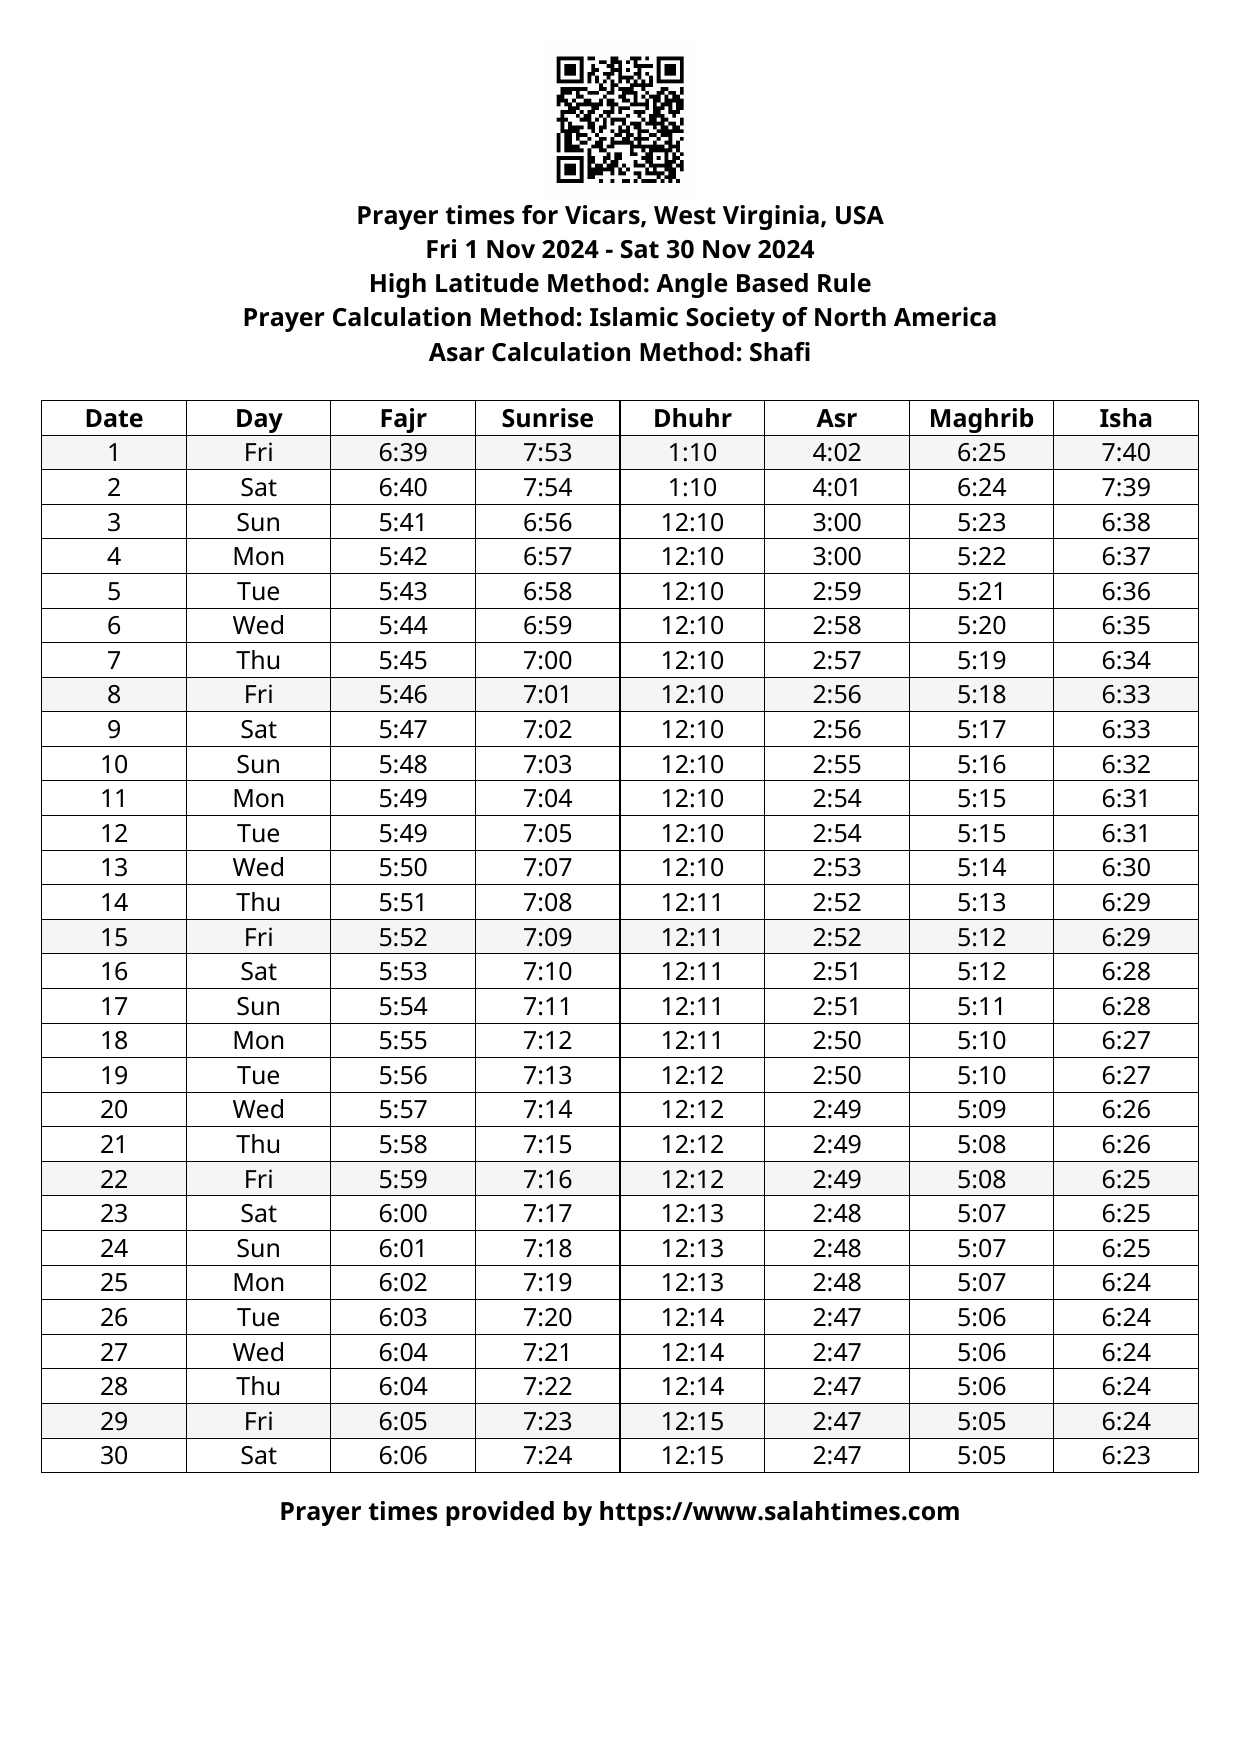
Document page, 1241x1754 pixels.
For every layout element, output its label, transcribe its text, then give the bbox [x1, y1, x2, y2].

table_cell 2:49 [765, 1162, 909, 1195]
table_cell 5:10 [910, 1058, 1053, 1092]
table_cell 6:24 [1054, 1404, 1198, 1437]
table_cell 6:04 [331, 1369, 475, 1403]
table_cell 27 [42, 1335, 186, 1368]
table_cell 13 [42, 851, 186, 884]
table_cell 5:07 [910, 1266, 1053, 1299]
table_cell Sun [187, 989, 330, 1022]
table_cell 7:21 [476, 1335, 619, 1368]
table_cell Sat [187, 470, 330, 504]
table_header Isha [1054, 401, 1198, 434]
table_cell 7:22 [476, 1369, 619, 1403]
table_cell 6:38 [1054, 505, 1198, 538]
text Prayer times provided by https://www.salahtimes.com [42, 1494, 1198, 1528]
table_cell 2:47 [765, 1335, 909, 1368]
table_cell 21 [42, 1127, 186, 1161]
table_cell 12:10 [621, 747, 764, 780]
table_cell 6:24 [1054, 1266, 1198, 1299]
text Prayer times for Vicars, West Virginia, USA [42, 198, 1198, 232]
table_cell 5:21 [910, 574, 1053, 607]
table_cell 12:12 [621, 1162, 764, 1195]
table_cell 7:04 [476, 781, 619, 815]
table_cell 6:06 [331, 1439, 475, 1472]
table_cell 6:26 [1054, 1093, 1198, 1126]
table_cell 6:32 [1054, 747, 1198, 780]
table_cell Thu [187, 1127, 330, 1161]
table_cell 12:11 [621, 885, 764, 919]
table_cell 12:10 [621, 712, 764, 746]
table_cell 6 [42, 609, 186, 642]
table_cell 6:34 [1054, 643, 1198, 677]
table_cell 6:33 [1054, 678, 1198, 711]
table_header Asr [765, 401, 909, 434]
table_cell 5:10 [910, 1024, 1053, 1057]
table_cell 2:58 [765, 609, 909, 642]
table_cell 2:49 [765, 1127, 909, 1161]
table_cell 7:13 [476, 1058, 619, 1092]
table_cell 5:15 [910, 781, 1053, 815]
table_cell 5:19 [910, 643, 1053, 677]
table_header Date [42, 401, 186, 434]
table_cell 17 [42, 989, 186, 1022]
table_cell Sat [187, 712, 330, 746]
table_cell 7:16 [476, 1162, 619, 1195]
table_cell 2:54 [765, 781, 909, 815]
table_header Sunrise [476, 401, 619, 434]
table_cell 6:23 [1054, 1439, 1198, 1472]
table_cell 7:40 [1054, 436, 1198, 469]
table_cell 12:10 [621, 851, 764, 884]
table_cell 7:17 [476, 1196, 619, 1230]
table_header Maghrib [910, 401, 1053, 434]
table_cell 29 [42, 1404, 186, 1437]
table_cell 2 [42, 470, 186, 504]
table_cell 6:30 [1054, 851, 1198, 884]
table_cell 5:54 [331, 989, 475, 1022]
table_cell 5:56 [331, 1058, 475, 1092]
table_cell 5:49 [331, 816, 475, 849]
table_cell 19 [42, 1058, 186, 1092]
table_cell 18 [42, 1024, 186, 1057]
table_cell 7:18 [476, 1231, 619, 1264]
table_cell 12:12 [621, 1058, 764, 1092]
table_cell 12:12 [621, 1093, 764, 1126]
table_cell 28 [42, 1369, 186, 1403]
table_cell 6:31 [1054, 781, 1198, 815]
table_cell 6:29 [1054, 920, 1198, 953]
table_cell Thu [187, 1369, 330, 1403]
table_cell 5:11 [910, 989, 1053, 1022]
table_cell 5:50 [331, 851, 475, 884]
table_cell 5 [42, 574, 186, 607]
table_cell 2:48 [765, 1231, 909, 1264]
table_cell 2:53 [765, 851, 909, 884]
table_cell 12:10 [621, 505, 764, 538]
table_cell 5:43 [331, 574, 475, 607]
table_cell Fri [187, 436, 330, 469]
table_cell Thu [187, 643, 330, 677]
table_cell 6:27 [1054, 1024, 1198, 1057]
table_cell 7:15 [476, 1127, 619, 1161]
text Fri 1 Nov 2024 - Sat 30 Nov 2024 [42, 232, 1198, 266]
table_cell 6:37 [1054, 539, 1198, 573]
table_cell 2:48 [765, 1266, 909, 1299]
table_cell Mon [187, 1266, 330, 1299]
table_cell Sun [187, 1231, 330, 1264]
table_cell Sun [187, 505, 330, 538]
table_cell 5:18 [910, 678, 1053, 711]
table_cell 7:02 [476, 712, 619, 746]
table_cell 2:47 [765, 1439, 909, 1472]
table_cell 2:51 [765, 954, 909, 988]
table_cell Fri [187, 920, 330, 953]
table_cell 6:26 [1054, 1127, 1198, 1161]
table_cell 8 [42, 678, 186, 711]
table_cell 6:33 [1054, 712, 1198, 746]
table_cell 5:59 [331, 1162, 475, 1195]
table_cell 6:25 [910, 436, 1053, 469]
table_cell 7:05 [476, 816, 619, 849]
table_cell 7:53 [476, 436, 619, 469]
table_cell 12:15 [621, 1439, 764, 1472]
table_cell 12:10 [621, 816, 764, 849]
table_cell 10 [42, 747, 186, 780]
table_cell 7:24 [476, 1439, 619, 1472]
table_cell 7:19 [476, 1266, 619, 1299]
table_cell 6:59 [476, 609, 619, 642]
table_cell 7:07 [476, 851, 619, 884]
table_cell 2:49 [765, 1093, 909, 1126]
table_cell Tue [187, 1300, 330, 1334]
table_cell Sat [187, 1196, 330, 1230]
table_cell 5:06 [910, 1369, 1053, 1403]
table_cell 6:35 [1054, 609, 1198, 642]
table_cell 26 [42, 1300, 186, 1334]
table_cell 5:57 [331, 1093, 475, 1126]
table_cell 6:58 [476, 574, 619, 607]
table_cell 6:00 [331, 1196, 475, 1230]
table_cell 5:16 [910, 747, 1053, 780]
table_cell 6:39 [331, 436, 475, 469]
table_cell 7:20 [476, 1300, 619, 1334]
table_cell 2:57 [765, 643, 909, 677]
table_cell 5:07 [910, 1196, 1053, 1230]
table_cell 5:42 [331, 539, 475, 573]
table_cell 5:14 [910, 851, 1053, 884]
table_cell 12:11 [621, 989, 764, 1022]
table_cell 12:11 [621, 920, 764, 953]
table_cell 6:40 [331, 470, 475, 504]
table_header Day [187, 401, 330, 434]
table_cell 15 [42, 920, 186, 953]
table_cell 30 [42, 1439, 186, 1472]
table_cell 1:10 [621, 470, 764, 504]
table_cell 7:08 [476, 885, 619, 919]
table_cell 6:05 [331, 1404, 475, 1437]
table_cell 2:51 [765, 989, 909, 1022]
table_cell Fri [187, 1162, 330, 1195]
table_cell 6:25 [1054, 1196, 1198, 1230]
table_cell 4:02 [765, 436, 909, 469]
table_cell 12:10 [621, 643, 764, 677]
table_cell 12:14 [621, 1300, 764, 1334]
table_cell 2:47 [765, 1369, 909, 1403]
table_cell 7:10 [476, 954, 619, 988]
table_cell 5:20 [910, 609, 1053, 642]
table_cell 12:10 [621, 574, 764, 607]
table_cell Fri [187, 678, 330, 711]
picture [542, 41, 699, 198]
table_cell 5:53 [331, 954, 475, 988]
table_cell 12:10 [621, 781, 764, 815]
table_cell 5:45 [331, 643, 475, 677]
table_cell 2:50 [765, 1058, 909, 1092]
table_cell 12:13 [621, 1266, 764, 1299]
table_cell 5:05 [910, 1439, 1053, 1472]
table_cell 9 [42, 712, 186, 746]
table_cell Tue [187, 574, 330, 607]
table_cell Tue [187, 816, 330, 849]
table_cell 5:55 [331, 1024, 475, 1057]
table_header Fajr [331, 401, 475, 434]
table_cell 12:15 [621, 1404, 764, 1437]
table_cell 5:47 [331, 712, 475, 746]
table_cell 7:39 [1054, 470, 1198, 504]
table_cell 23 [42, 1196, 186, 1230]
table_cell 4:01 [765, 470, 909, 504]
table_cell 6:57 [476, 539, 619, 573]
table_cell 12:10 [621, 678, 764, 711]
table_cell 5:17 [910, 712, 1053, 746]
table_cell Wed [187, 609, 330, 642]
table_cell 12:14 [621, 1335, 764, 1368]
table_cell 5:49 [331, 781, 475, 815]
table_cell 7:12 [476, 1024, 619, 1057]
table_cell 7 [42, 643, 186, 677]
table_cell 6:24 [1054, 1300, 1198, 1334]
table_cell 2:52 [765, 885, 909, 919]
table_cell 6:29 [1054, 885, 1198, 919]
table_cell 7:23 [476, 1404, 619, 1437]
table_cell 3 [42, 505, 186, 538]
table_cell 5:23 [910, 505, 1053, 538]
table_cell 7:00 [476, 643, 619, 677]
table_cell 5:08 [910, 1127, 1053, 1161]
table_cell 7:01 [476, 678, 619, 711]
table_cell 2:47 [765, 1300, 909, 1334]
table_cell 6:28 [1054, 989, 1198, 1022]
table_cell 5:06 [910, 1335, 1053, 1368]
table_cell 6:36 [1054, 574, 1198, 607]
table_cell 5:13 [910, 885, 1053, 919]
table_cell 12:13 [621, 1196, 764, 1230]
table_cell 5:06 [910, 1300, 1053, 1334]
table_cell Mon [187, 781, 330, 815]
table_cell 4 [42, 539, 186, 573]
table_cell 12:13 [621, 1231, 764, 1264]
table_cell 5:51 [331, 885, 475, 919]
table_cell 5:44 [331, 609, 475, 642]
table_cell 7:14 [476, 1093, 619, 1126]
table_cell 5:58 [331, 1127, 475, 1161]
table_cell Wed [187, 1093, 330, 1126]
table_cell 2:52 [765, 920, 909, 953]
table_cell 2:47 [765, 1404, 909, 1437]
table_cell 2:59 [765, 574, 909, 607]
table_cell 5:09 [910, 1093, 1053, 1126]
table_cell 7:11 [476, 989, 619, 1022]
table_cell 5:07 [910, 1231, 1053, 1264]
table_cell 12:14 [621, 1369, 764, 1403]
table_cell 7:09 [476, 920, 619, 953]
table_cell 24 [42, 1231, 186, 1264]
table_cell Thu [187, 885, 330, 919]
table_cell 2:50 [765, 1024, 909, 1057]
table_cell 6:25 [1054, 1231, 1198, 1264]
text High Latitude Method: Angle Based Rule [42, 266, 1198, 300]
table_cell Sun [187, 747, 330, 780]
table_cell 16 [42, 954, 186, 988]
table_cell 12 [42, 816, 186, 849]
table_cell 2:55 [765, 747, 909, 780]
table_cell 7:03 [476, 747, 619, 780]
text Prayer Calculation Method: Islamic Society of North America [42, 300, 1198, 334]
table_cell 12:10 [621, 539, 764, 573]
table_cell Wed [187, 851, 330, 884]
table_cell 5:12 [910, 954, 1053, 988]
table_cell 7:54 [476, 470, 619, 504]
table_cell 6:04 [331, 1335, 475, 1368]
table_cell 2:48 [765, 1196, 909, 1230]
table_cell 11 [42, 781, 186, 815]
text Asar Calculation Method: Shafi [42, 334, 1198, 368]
table_cell 12:11 [621, 1024, 764, 1057]
table_cell 6:25 [1054, 1162, 1198, 1195]
table_cell 5:08 [910, 1162, 1053, 1195]
table_cell 6:24 [910, 470, 1053, 504]
table_cell 12:12 [621, 1127, 764, 1161]
table_cell 14 [42, 885, 186, 919]
table_cell 6:03 [331, 1300, 475, 1334]
table_cell 2:54 [765, 816, 909, 849]
table_cell 6:31 [1054, 816, 1198, 849]
table_cell 5:48 [331, 747, 475, 780]
table_cell 6:27 [1054, 1058, 1198, 1092]
table_cell Tue [187, 1058, 330, 1092]
table_cell Sat [187, 954, 330, 988]
table_cell 5:41 [331, 505, 475, 538]
table_cell 5:22 [910, 539, 1053, 573]
table_cell 1:10 [621, 436, 764, 469]
table_cell 12:11 [621, 954, 764, 988]
table_cell Wed [187, 1335, 330, 1368]
table_cell 20 [42, 1093, 186, 1126]
table_cell Sat [187, 1439, 330, 1472]
table_header Dhuhr [621, 401, 764, 434]
table_cell 2:56 [765, 678, 909, 711]
table_cell Mon [187, 1024, 330, 1057]
table_cell 12:10 [621, 609, 764, 642]
table_cell 6:56 [476, 505, 619, 538]
table_cell 3:00 [765, 539, 909, 573]
table_cell 5:12 [910, 920, 1053, 953]
table_cell 3:00 [765, 505, 909, 538]
table_cell Mon [187, 539, 330, 573]
table_cell 6:01 [331, 1231, 475, 1264]
table_cell Fri [187, 1404, 330, 1437]
table_cell 22 [42, 1162, 186, 1195]
table_cell 6:24 [1054, 1335, 1198, 1368]
table_cell 6:02 [331, 1266, 475, 1299]
table_cell 25 [42, 1266, 186, 1299]
table_cell 1 [42, 436, 186, 469]
table_cell 5:05 [910, 1404, 1053, 1437]
table_cell 5:15 [910, 816, 1053, 849]
table_cell 5:52 [331, 920, 475, 953]
table_cell 2:56 [765, 712, 909, 746]
table_cell 5:46 [331, 678, 475, 711]
table_cell 6:24 [1054, 1369, 1198, 1403]
table_cell 6:28 [1054, 954, 1198, 988]
